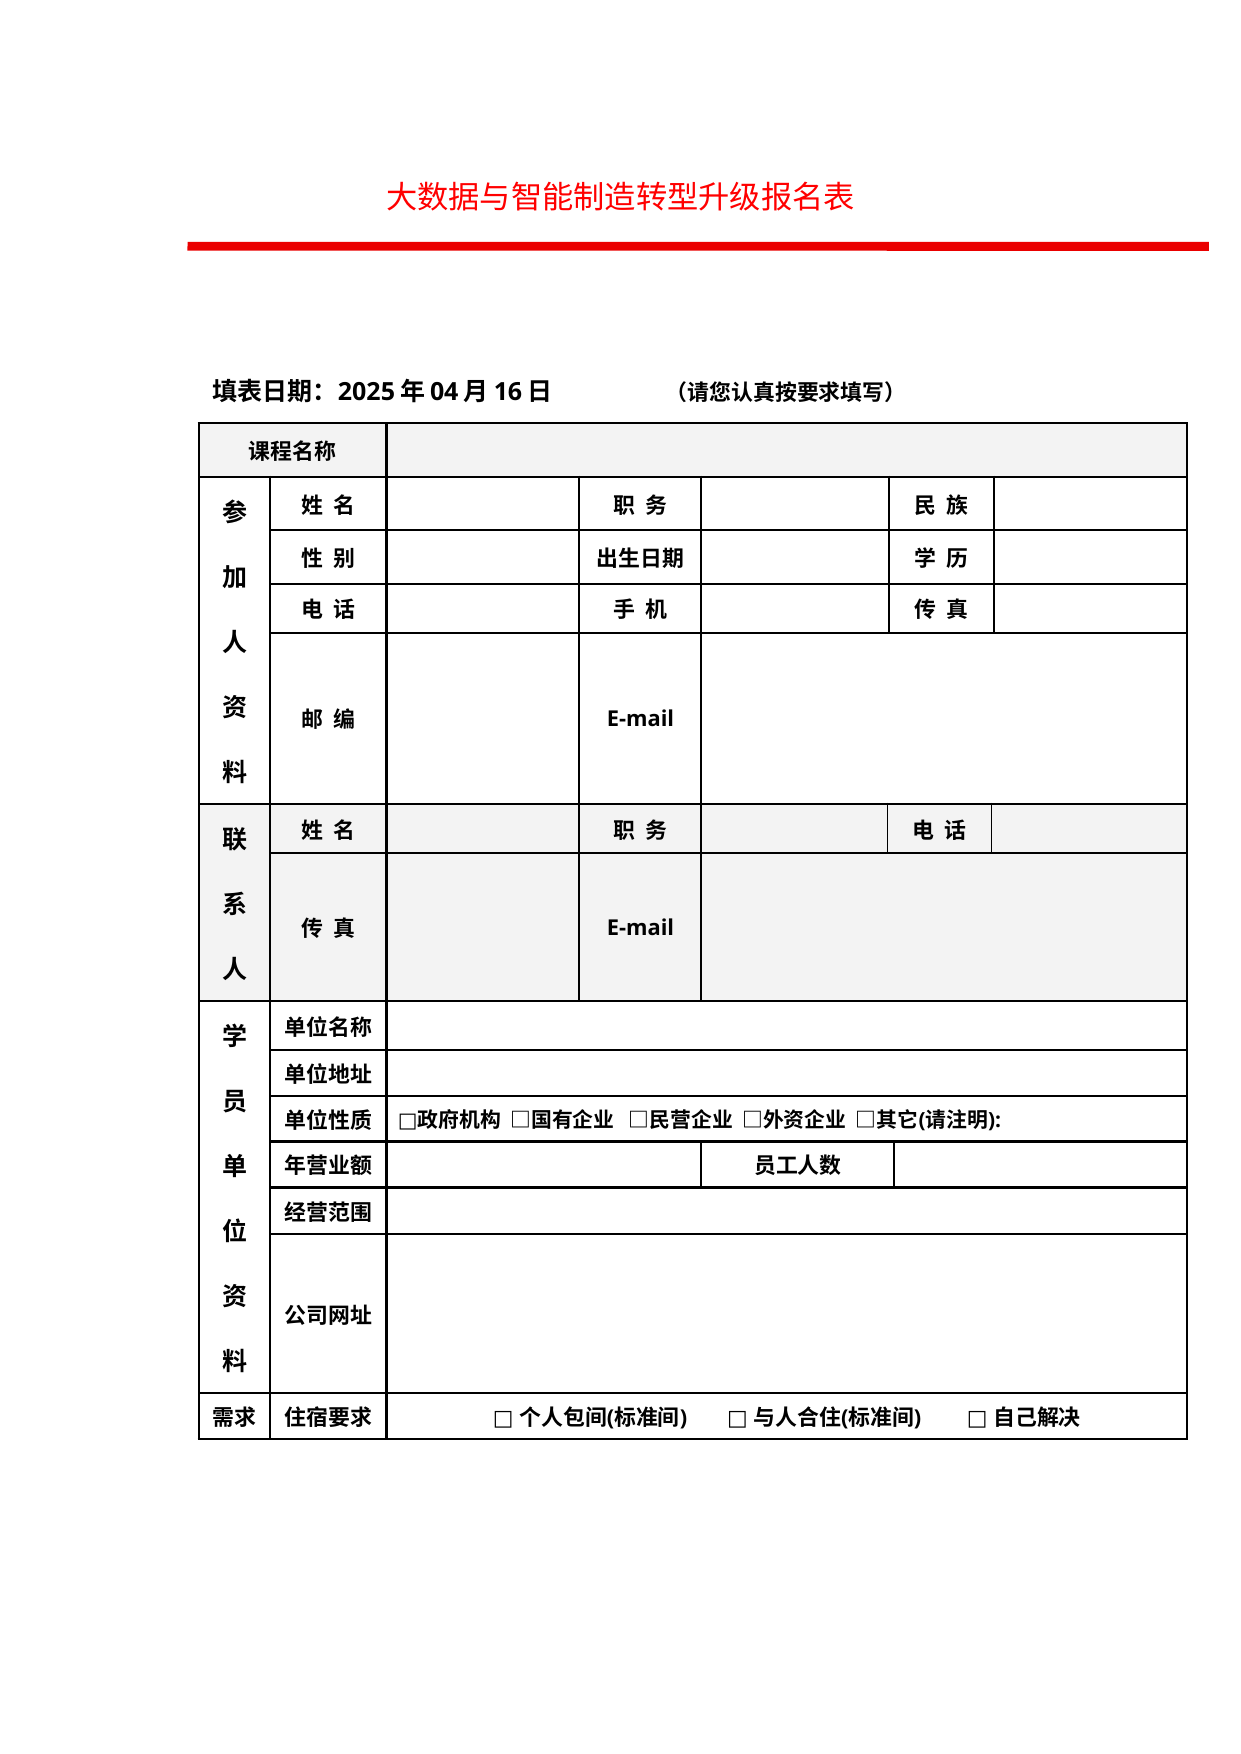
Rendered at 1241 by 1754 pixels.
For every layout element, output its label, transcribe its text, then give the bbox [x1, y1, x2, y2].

table_cell [995, 478, 1186, 529]
table_cell [388, 1143, 700, 1186]
table_cell 住宿要求 [271, 1394, 385, 1438]
table_cell [702, 854, 1186, 1000]
table_cell [388, 478, 578, 529]
table_cell 学 员 单 位 资 料 [200, 1002, 269, 1392]
table_header 课程名称 [200, 424, 385, 476]
table_cell 电 话 [271, 585, 385, 632]
table_cell 邮 编 [271, 634, 385, 803]
table_cell 年营业额 [271, 1143, 385, 1186]
table_cell 姓 名 [271, 805, 385, 852]
table_cell 出生日期 [580, 531, 700, 582]
table_cell □政府机构 □国有企业 □民营企业 □外资企业 □其它(请注明): [388, 1097, 1186, 1140]
table_cell 传 真 [890, 585, 993, 632]
table_cell 公司网址 [271, 1235, 385, 1392]
table_cell 职 务 [580, 805, 700, 852]
table_cell 学 历 [890, 531, 993, 582]
table_cell [702, 634, 1186, 803]
text 大数据与智能制造转型升级报名表 [187, 162, 1053, 227]
table_cell □ 个人包间(标准间) □ 与人合住(标准间) □ 自己解决 [388, 1394, 1186, 1438]
table_cell [388, 1002, 1186, 1049]
table_cell 姓 名 [271, 478, 385, 529]
table_cell [702, 478, 888, 529]
table_cell 手 机 [580, 585, 700, 632]
table_cell 电 话 [888, 805, 991, 852]
table_cell 员工人数 [702, 1143, 893, 1186]
table_cell [992, 805, 1186, 852]
table_cell [388, 1189, 1186, 1233]
table_cell [702, 531, 888, 582]
table_cell [995, 531, 1186, 582]
table_cell [388, 854, 578, 1000]
table_cell [702, 805, 887, 852]
table_cell 单位性质 [271, 1097, 385, 1140]
table_cell [388, 1235, 1186, 1392]
table_cell 职 务 [580, 478, 700, 529]
table_cell 传 真 [271, 854, 385, 1000]
table_cell 联 系 人 [200, 805, 269, 1000]
table_cell 经营范围 [271, 1189, 385, 1233]
table_cell [895, 1143, 1186, 1186]
table_cell [388, 585, 578, 632]
table_cell 参加人资料 [200, 478, 269, 803]
table_cell 单位地址 [271, 1051, 385, 1095]
table_cell 需求 [200, 1394, 269, 1438]
table_cell [388, 805, 578, 852]
table_cell [388, 634, 578, 803]
table_cell [388, 531, 578, 582]
table_cell 性 别 [271, 531, 385, 582]
table_cell E-mail [580, 854, 700, 1000]
table_cell 单位名称 [271, 1002, 385, 1049]
table_header [388, 424, 1186, 476]
text 填表日期：2025年04月16日 （请您认真按要求填写） [187, 357, 1053, 422]
table_cell 民 族 [890, 478, 993, 529]
table_cell [702, 585, 888, 632]
table_cell E-mail [580, 634, 700, 803]
table_cell [995, 585, 1186, 632]
table_cell [388, 1051, 1186, 1095]
